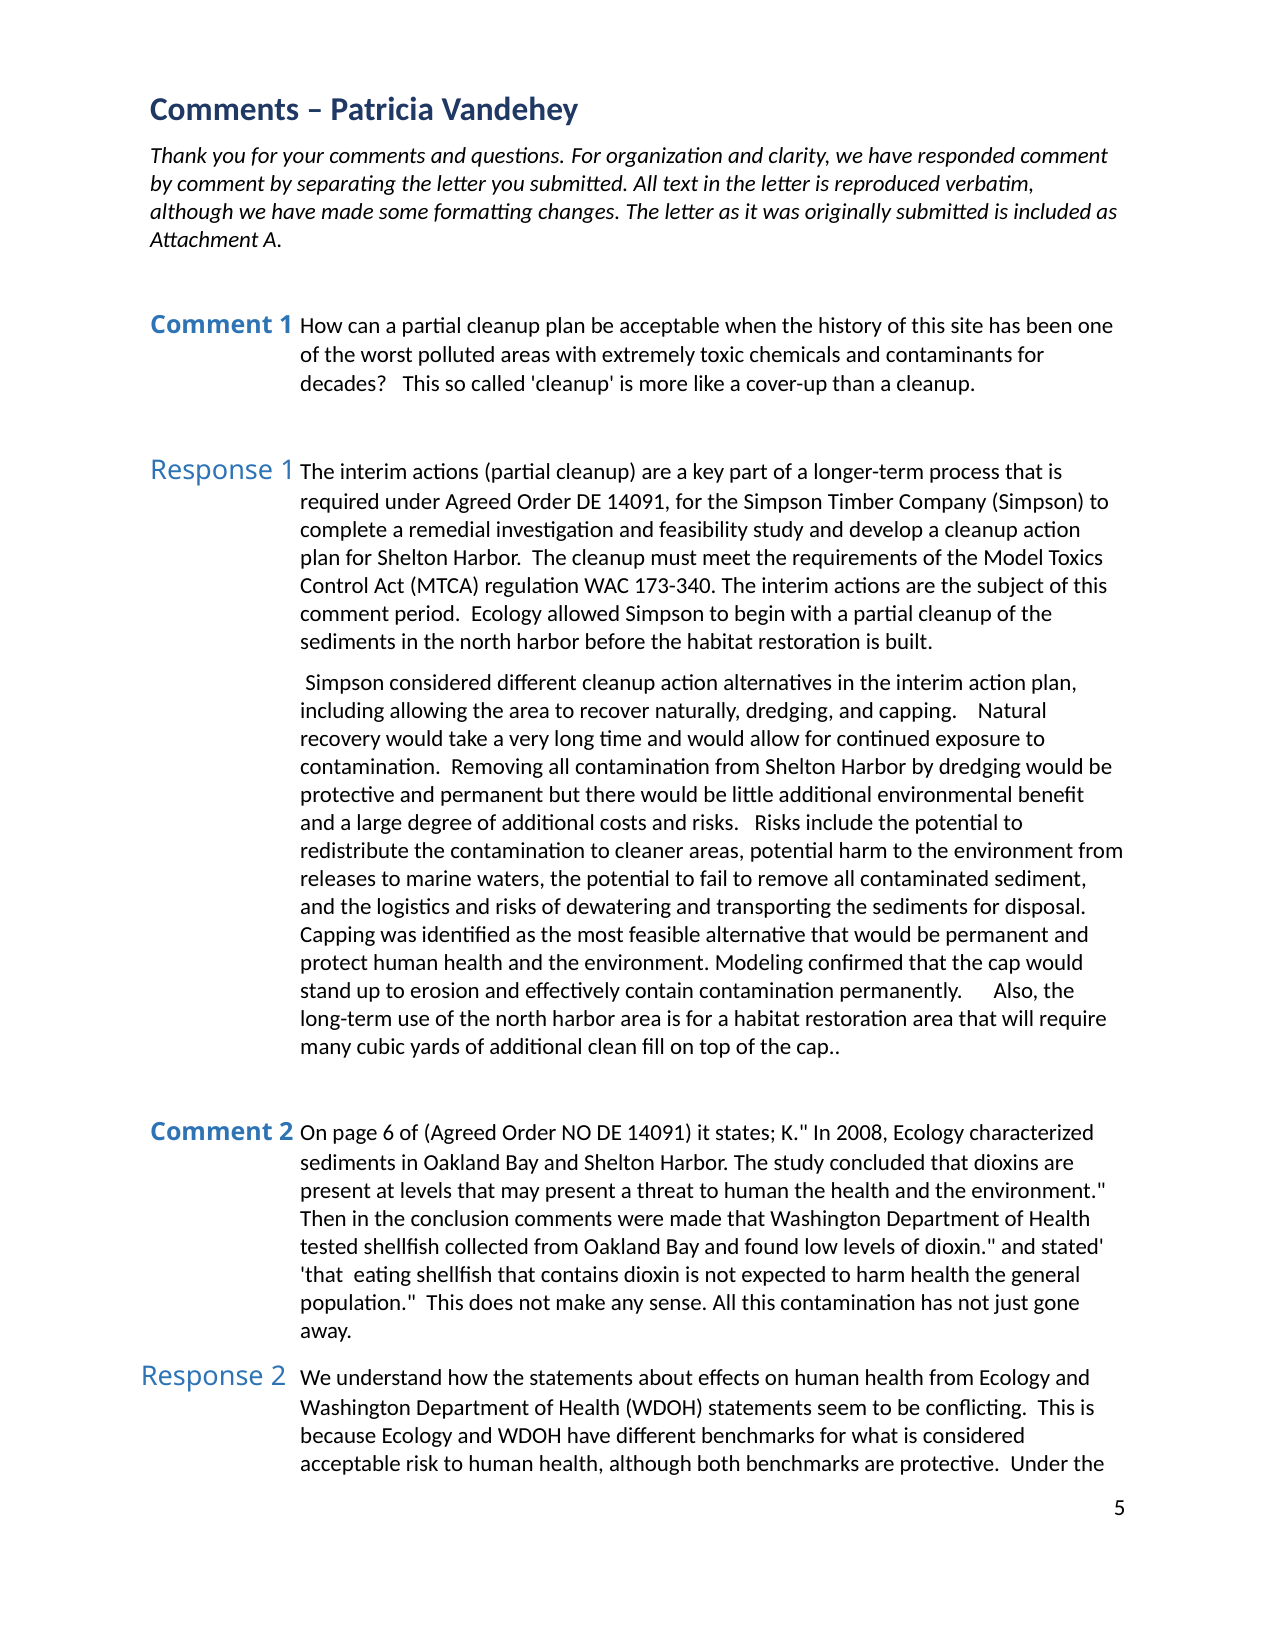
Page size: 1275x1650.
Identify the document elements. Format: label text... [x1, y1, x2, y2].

text Comment 2 On page 6 of (Agreed Order NO DE 14091) it states; K." In 2008, Ecology characterized sediments in Oakland Bay and Shelton Harbor. The study concluded that dioxins are present at levels that may present a threat to human the health and the environment." Then in the conclusion comments were made that Washington Department of Health tested shellfish collected from Oakland Bay and found low levels of dioxin." and stated' 'that eating shellfish that contains dioxin is not expected to harm health the general population." This does not make any sense. All this contamination has not just gone away. [150, 1114, 1125, 1344]
text Comment 1 How can a partial cleanup plan be acceptable when the history of this site has been one of the worst polluted areas with extremely toxic chemicals and contaminants for decades? This so called 'cleanup' is more like a cover-up than a cleanup. [150, 307, 1125, 397]
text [141, 1357, 1125, 1478]
text Thank you for your comments and questions. For organization and clarity, we have responded comment by comment by separating the letter you submitted. All text in the letter is reproduced verbatim, although we have made some formatting changes. The letter as it was originally submitted is included as Attachment A. [150, 141, 1125, 253]
text Simpson considered different cleanup action alternatives in the interim action plan, including allowing the area to recover naturally, dredging, and capping. Natural recovery would take a very long time and would allow for continued exposure to contamination. Removing all contamination from Shelton Harbor by dredging would be protective and permanent but there would be little additional environmental benefit and a large degree of additional costs and risks. Risks include the potential to redistribute the contamination to cleaner areas, potential harm to the environment from releases to marine waters, the potential to fail to remove all contaminated sediment, and the logistics and risks of dewatering and transporting the sediments for disposal. Capping was identified as the most feasible alternative that would be permanent and protect human health and the environment. Modeling confirmed that the cap would stand up to erosion and effectively contain contamination permanently. Also, the long-term use of the north harbor area is for a habitat restoration area that will require many cubic yards of additional clean fill on top of the cap.. [300, 668, 1125, 1060]
text Response 1 The interim actions (partial cleanup) are a key part of a longer-term process that is required under Agreed Order DE 14091, for the Simpson Timber Company (Simpson) to complete a remedial investigation and feasibility study and develop a cleanup action plan for Shelton Harbor. The cleanup must meet the requirements of the Model Toxics Control Act (MTCA) regulation WAC 173-340. The interim actions are the subject of this comment period. Ecology allowed Simpson to begin with a partial cleanup of the sediments in the north harbor before the habitat restoration is built. [150, 450, 1125, 655]
subtitle Comments – Patricia Vandehey [150, 87, 1125, 128]
